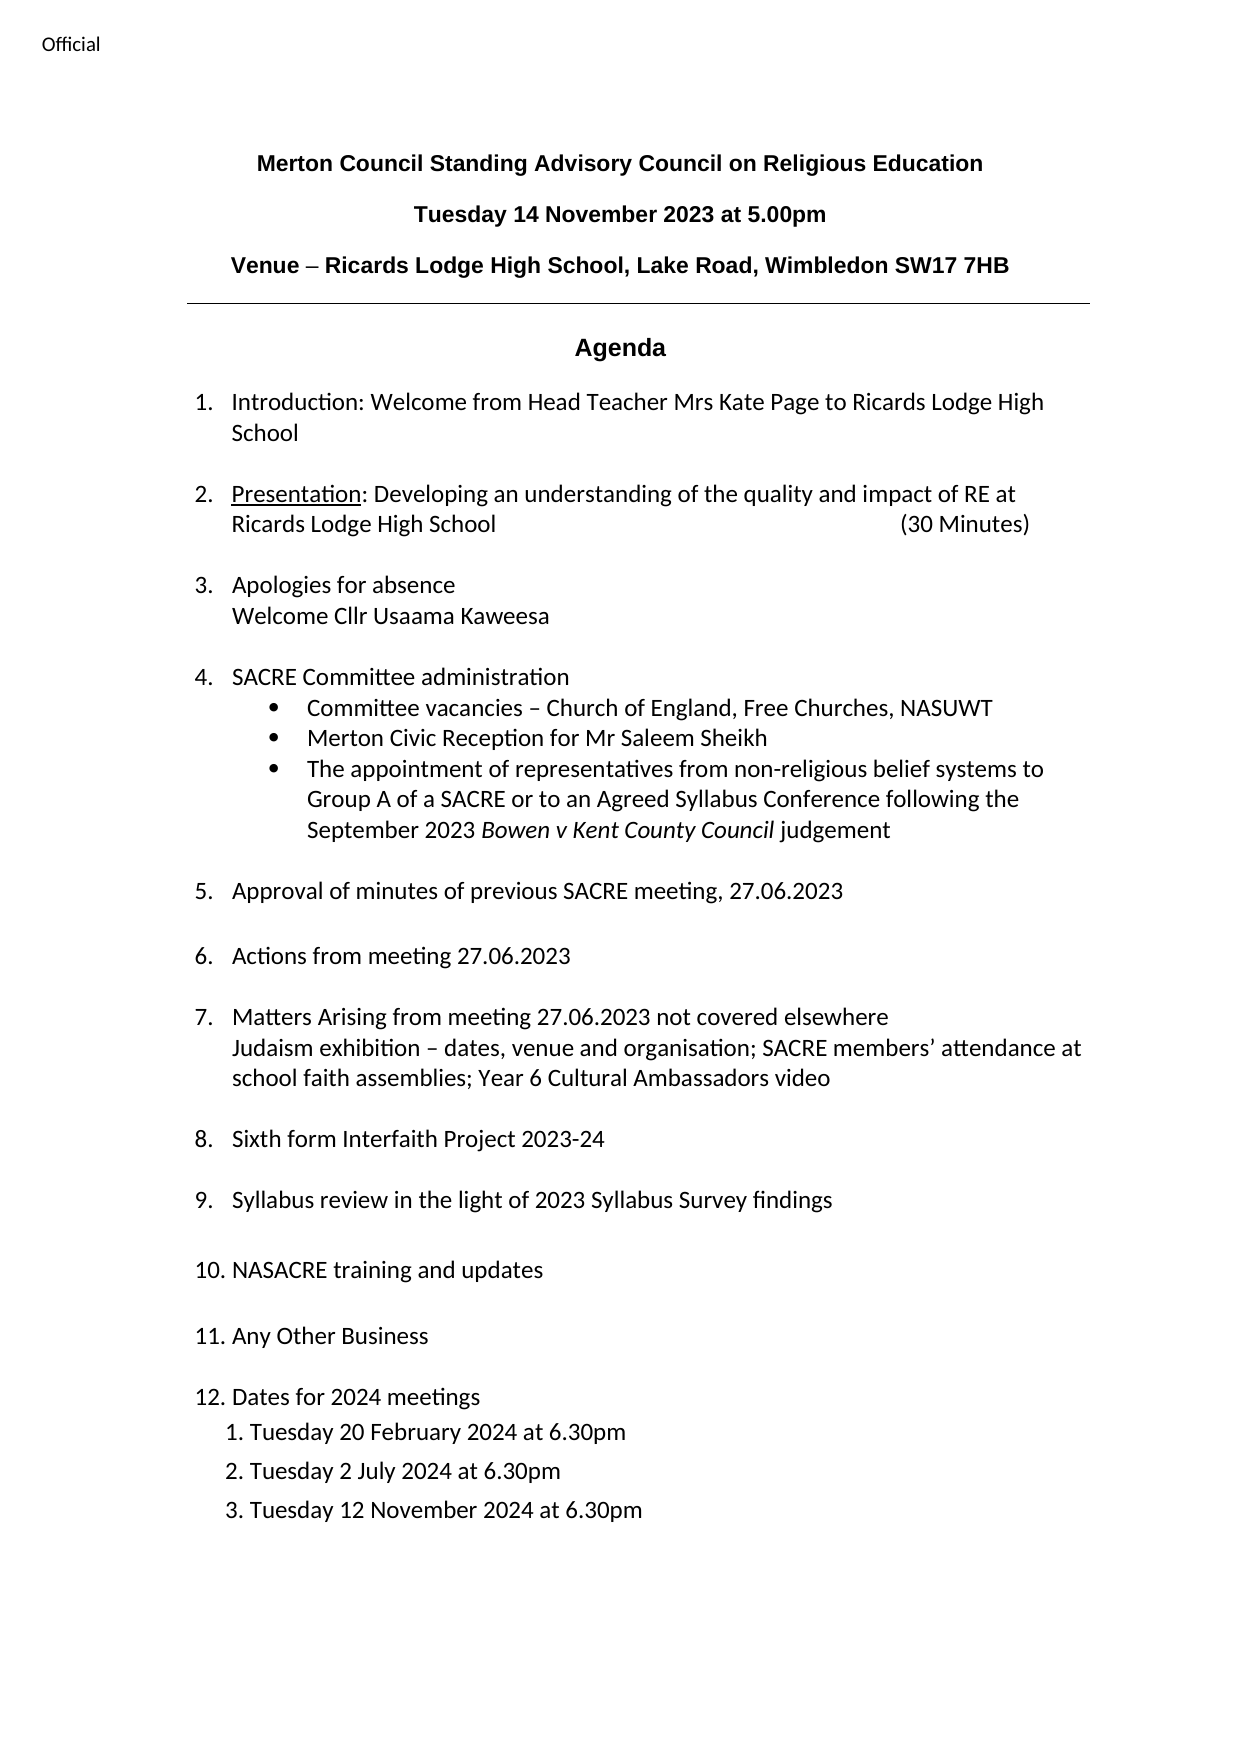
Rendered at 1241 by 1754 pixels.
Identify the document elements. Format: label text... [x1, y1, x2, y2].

list Introduction: Welcome from Head Teacher Mrs Kate Page to Ricards Lodge High School [194, 386, 1090, 447]
list Any Other Business [194, 1320, 1090, 1351]
list Actions from meeting 27.06.2023 [194, 940, 1090, 971]
list Syllabus review in the light of 2023 Syllabus Survey findings [194, 1184, 1090, 1215]
text 1. Tuesday 20 February 2024 at 6.30pm [194, 1416, 1090, 1446]
list Approval of minutes of previous SACRE meeting, 27.06.2023 [194, 875, 1090, 905]
text Merton Council Standing Advisory Council on Religious Education [150, 150, 1090, 176]
list The appointment of representatives from non-religious belief systems to Group A of a SACRE or to an Agreed Syllabus Conference following the September 2023 Bowen v Kent County Council judgement [269, 753, 1090, 844]
list Sixth form Interfaith Project 2023-24 [194, 1123, 1090, 1154]
list Dates for 2024 meetings [194, 1381, 1090, 1412]
text Tuesday 14 November 2023 at 5.00pm [150, 201, 1090, 227]
text 2. Tuesday 2 July 2024 at 6.30pm [194, 1455, 1090, 1485]
list SACRE Committee administration [194, 661, 1090, 692]
list Presentation: Developing an understanding of the quality and impact of RE at Ricards Lodge High School (30 Minutes) [194, 478, 1090, 539]
list Merton Civic Reception for Mr Saleem Sheikh [269, 722, 1090, 753]
list Committee vacancies – Church of England, Free Churches, NASUWT [269, 692, 1090, 722]
text Agenda [150, 333, 1090, 361]
text Venue – Ricards Lodge High School, Lake Road, Wimbledon SW17 7HB [150, 252, 1090, 278]
text 3. Tuesday 12 November 2024 at 6.30pm [194, 1494, 1090, 1524]
list Matters Arising from meeting 27.06.2023 not covered elsewhere Judaism exhibition – dates, venue and organisation; SACRE members’ attendance at school faith assemblies; Year 6 Cultural Ambassadors video [194, 1001, 1090, 1093]
list NASACRE training and updates [194, 1254, 1090, 1285]
list Apologies for absence Welcome Cllr Usaama Kaweesa [194, 569, 1090, 631]
